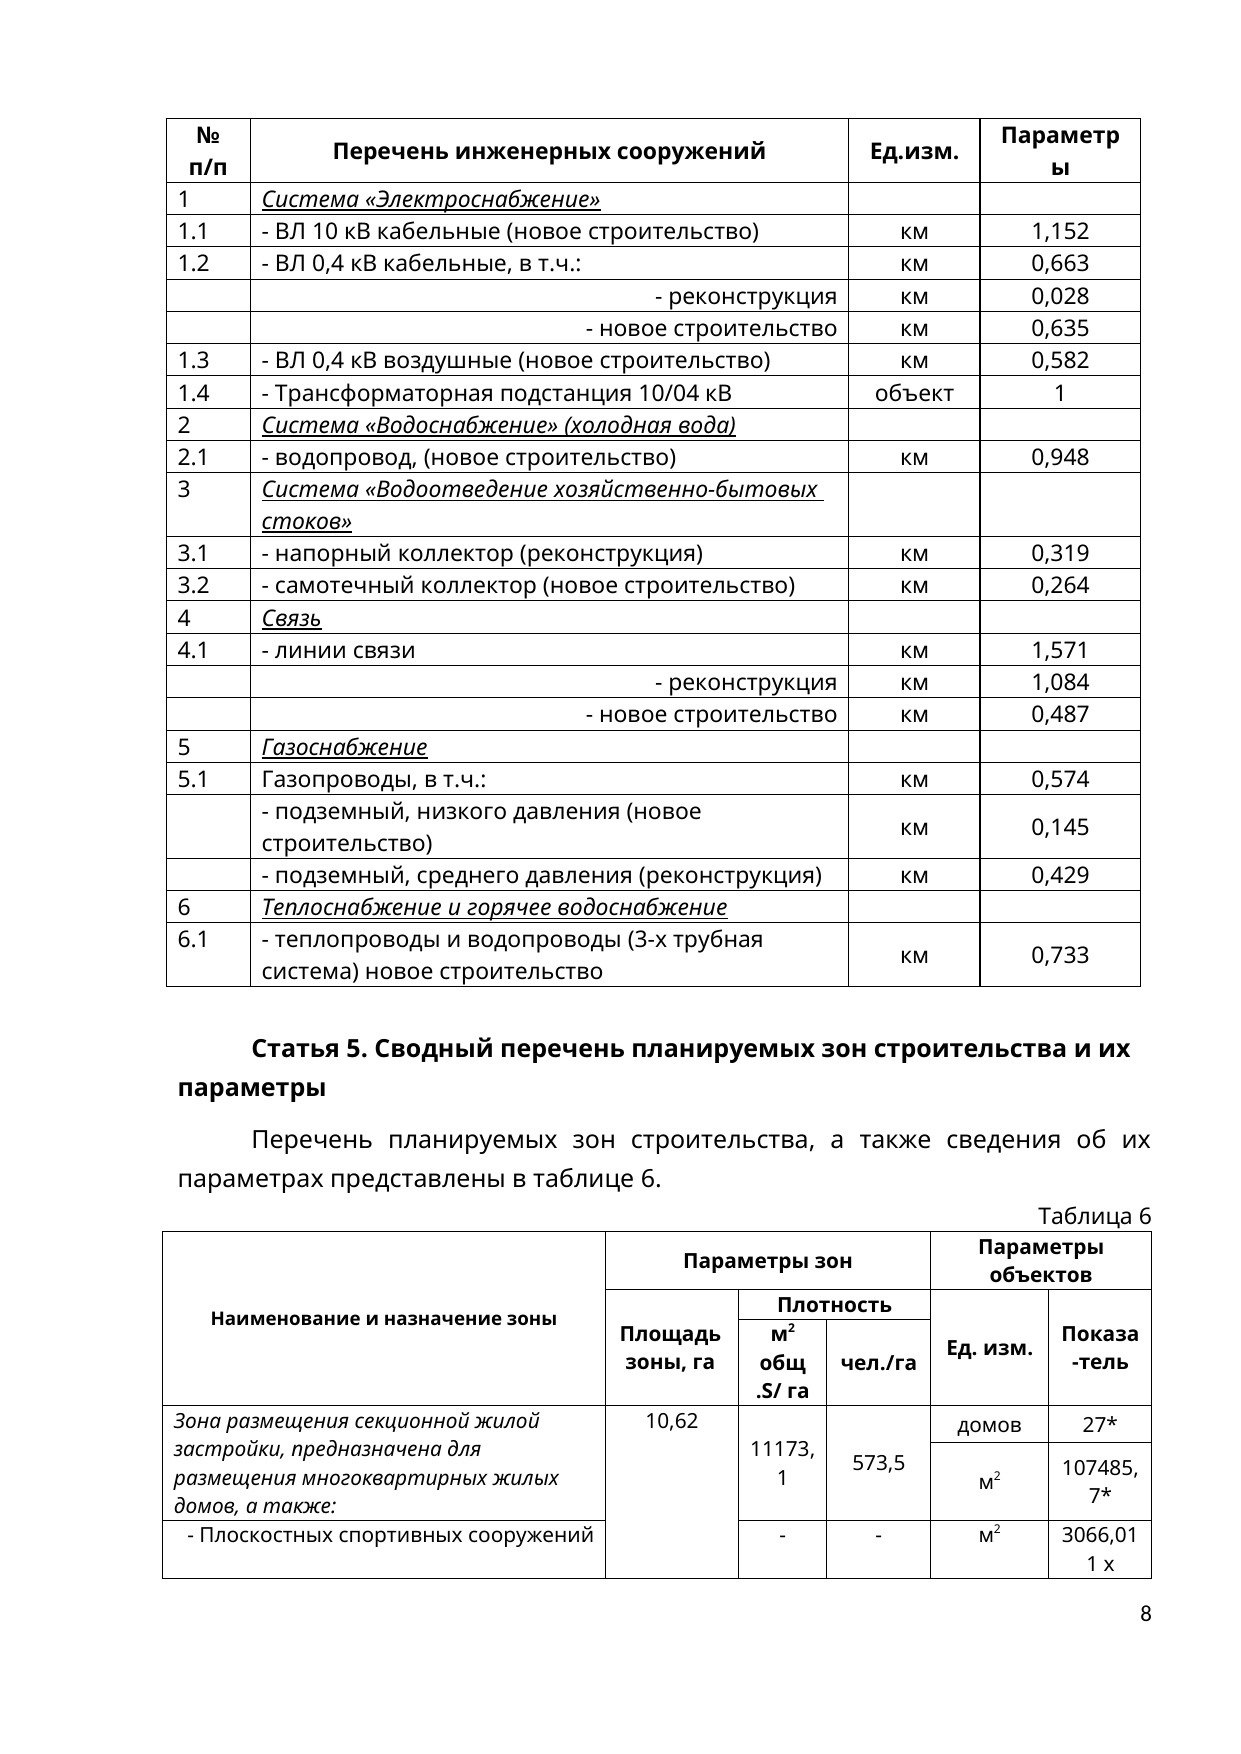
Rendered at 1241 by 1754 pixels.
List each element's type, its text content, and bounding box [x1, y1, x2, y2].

table_cell 5.1 [167, 763, 250, 794]
table_cell [167, 795, 250, 858]
table_cell - ВЛ 10 кВ кабельные (новое строительство) [251, 215, 848, 246]
table_cell 2.1 [167, 441, 250, 472]
table_cell км [849, 537, 979, 568]
table_header Параметры [981, 119, 1140, 182]
table_cell 107485,7* [1049, 1443, 1151, 1519]
table_cell - подземный, низкого давления (новое строительство) [251, 795, 848, 858]
table_cell м2 общ.S/ га [739, 1320, 826, 1405]
table_cell 4.1 [167, 634, 250, 665]
table_cell 2 [167, 409, 250, 440]
table_cell 0,264 [981, 569, 1140, 600]
table_cell Показа-тель [1049, 1290, 1151, 1405]
table_cell 1 [981, 376, 1140, 408]
table_cell Газоснабжение [251, 731, 848, 762]
table_cell - подземный, среднего давления (реконструкция) [251, 859, 848, 890]
table_cell Теплоснабжение и горячее водоснабжение [251, 891, 848, 922]
table_cell км [849, 247, 979, 278]
table_cell км [849, 666, 979, 697]
table_cell 0,663 [981, 247, 1140, 278]
table_cell км [849, 763, 979, 794]
table_cell объект [849, 376, 979, 408]
table_cell км [849, 280, 979, 311]
table_cell [167, 698, 250, 729]
table_cell - реконструкция [251, 280, 848, 311]
table_cell 1.2 [167, 247, 250, 278]
table_cell [849, 183, 979, 214]
table_cell - новое строительство [251, 698, 848, 729]
table_cell 1,152 [981, 215, 1140, 246]
table_cell 10,62 [606, 1406, 738, 1577]
table_cell 1.4 [167, 376, 250, 408]
table_cell 0,733 [981, 923, 1140, 986]
table_cell 6.1 [167, 923, 250, 986]
table_cell 573,5 [827, 1406, 930, 1519]
table_cell [849, 731, 979, 762]
table_cell - ВЛ 0,4 кВ воздушные (новое строительство) [251, 344, 848, 375]
table_cell [981, 183, 1140, 214]
table_cell - линии связи [251, 634, 848, 665]
table_header Параметры зон [606, 1232, 930, 1289]
table_header № п/п [167, 119, 250, 182]
table_cell - Плоскостных спортивных сооружений [163, 1521, 605, 1577]
table_cell км [849, 215, 979, 246]
table_cell 0,028 [981, 280, 1140, 311]
table_cell [849, 601, 979, 633]
text Перечень планируемых зон строительства, а также сведения об их параметрах представлены в таблице 6. [177, 1121, 1152, 1195]
table_cell 0,319 [981, 537, 1140, 568]
table_cell 3.2 [167, 569, 250, 600]
table_cell - напорный коллектор (реконструкция) [251, 537, 848, 568]
table_cell 0,145 [981, 795, 1140, 858]
table_cell 0,948 [981, 441, 1140, 472]
table_cell [981, 891, 1140, 922]
table_cell 27* [1049, 1406, 1151, 1442]
table_cell - Трансформаторная подстанция 10/04 кВ [251, 376, 848, 408]
table_cell км [849, 441, 979, 472]
table_cell 1.3 [167, 344, 250, 375]
table_cell 0,574 [981, 763, 1140, 794]
table_cell - ВЛ 0,4 кВ кабельные, в т.ч.: [251, 247, 848, 278]
table_cell [167, 280, 250, 311]
table_cell Плотность [739, 1290, 930, 1318]
table_cell [981, 601, 1140, 633]
table_cell Зона размещения секционной жилой застройки, предназначена для размещения многоквартирных жилых домов, а также: [163, 1406, 605, 1519]
table_cell Газопроводы, в т.ч.: [251, 763, 848, 794]
table_cell км [849, 859, 979, 890]
table_cell км [849, 569, 979, 600]
table_cell 3.1 [167, 537, 250, 568]
table_cell чел./га [827, 1320, 930, 1405]
table_cell - новое строительство [251, 312, 848, 343]
table_cell Система «Электроснабжение» [251, 183, 848, 214]
table_cell км [849, 312, 979, 343]
table_cell 5 [167, 731, 250, 762]
table_cell [981, 409, 1140, 440]
table_cell 1,084 [981, 666, 1140, 697]
table_cell 0,582 [981, 344, 1140, 375]
table_cell Связь [251, 601, 848, 633]
text Таблица 6 [177, 1200, 1152, 1231]
table_cell км [849, 795, 979, 858]
table_header Ед.изм. [849, 119, 979, 182]
table_cell 3 [167, 473, 250, 536]
table_cell - самотечный коллектор (новое строительство) [251, 569, 848, 600]
text Статья 5. Сводный перечень планируемых зон строительства и их параметры [177, 1031, 1152, 1104]
table_cell [849, 409, 979, 440]
table_cell - реконструкция [251, 666, 848, 697]
table_cell [849, 473, 979, 536]
table_header Параметры объектов [931, 1232, 1151, 1289]
table_cell - теплопроводы и водопроводы (3-х трубная система) новое строительство [251, 923, 848, 986]
table_cell Система «Водоотведение хозяйственно-бытовых стоков» [251, 473, 848, 536]
table_cell 0,635 [981, 312, 1140, 343]
table_cell 11173,1 [739, 1406, 826, 1519]
table_cell км [849, 698, 979, 729]
table_cell м2 [931, 1443, 1048, 1519]
table_cell - [827, 1521, 930, 1577]
table_cell км [849, 923, 979, 986]
table_cell 0,429 [981, 859, 1140, 890]
table_cell км [849, 634, 979, 665]
table_header Наименование и назначение зоны [163, 1232, 605, 1405]
table_cell 1 [167, 183, 250, 214]
table_cell 6 [167, 891, 250, 922]
table_header Перечень инженерных сооружений [251, 119, 848, 182]
table_cell [849, 891, 979, 922]
table_cell - [739, 1521, 826, 1577]
table_cell [167, 312, 250, 343]
table_cell м2 [931, 1521, 1048, 1577]
table_cell Система «Водоснабжение» (холодная вода) [251, 409, 848, 440]
table_cell 3066,01 1 х 314,34** [1049, 1521, 1151, 1577]
table_cell 1,571 [981, 634, 1140, 665]
table_cell 0,487 [981, 698, 1140, 729]
table_cell Площадь зоны, га [606, 1290, 738, 1405]
table_cell [167, 666, 250, 697]
table_cell [167, 859, 250, 890]
table_cell [981, 473, 1140, 536]
table_cell [981, 731, 1140, 762]
table_cell Ед. изм. [931, 1290, 1048, 1405]
table_cell 1.1 [167, 215, 250, 246]
table_cell км [849, 344, 979, 375]
table_cell - водопровод, (новое строительство) [251, 441, 848, 472]
table_cell домов [931, 1406, 1048, 1442]
table_cell 4 [167, 601, 250, 633]
